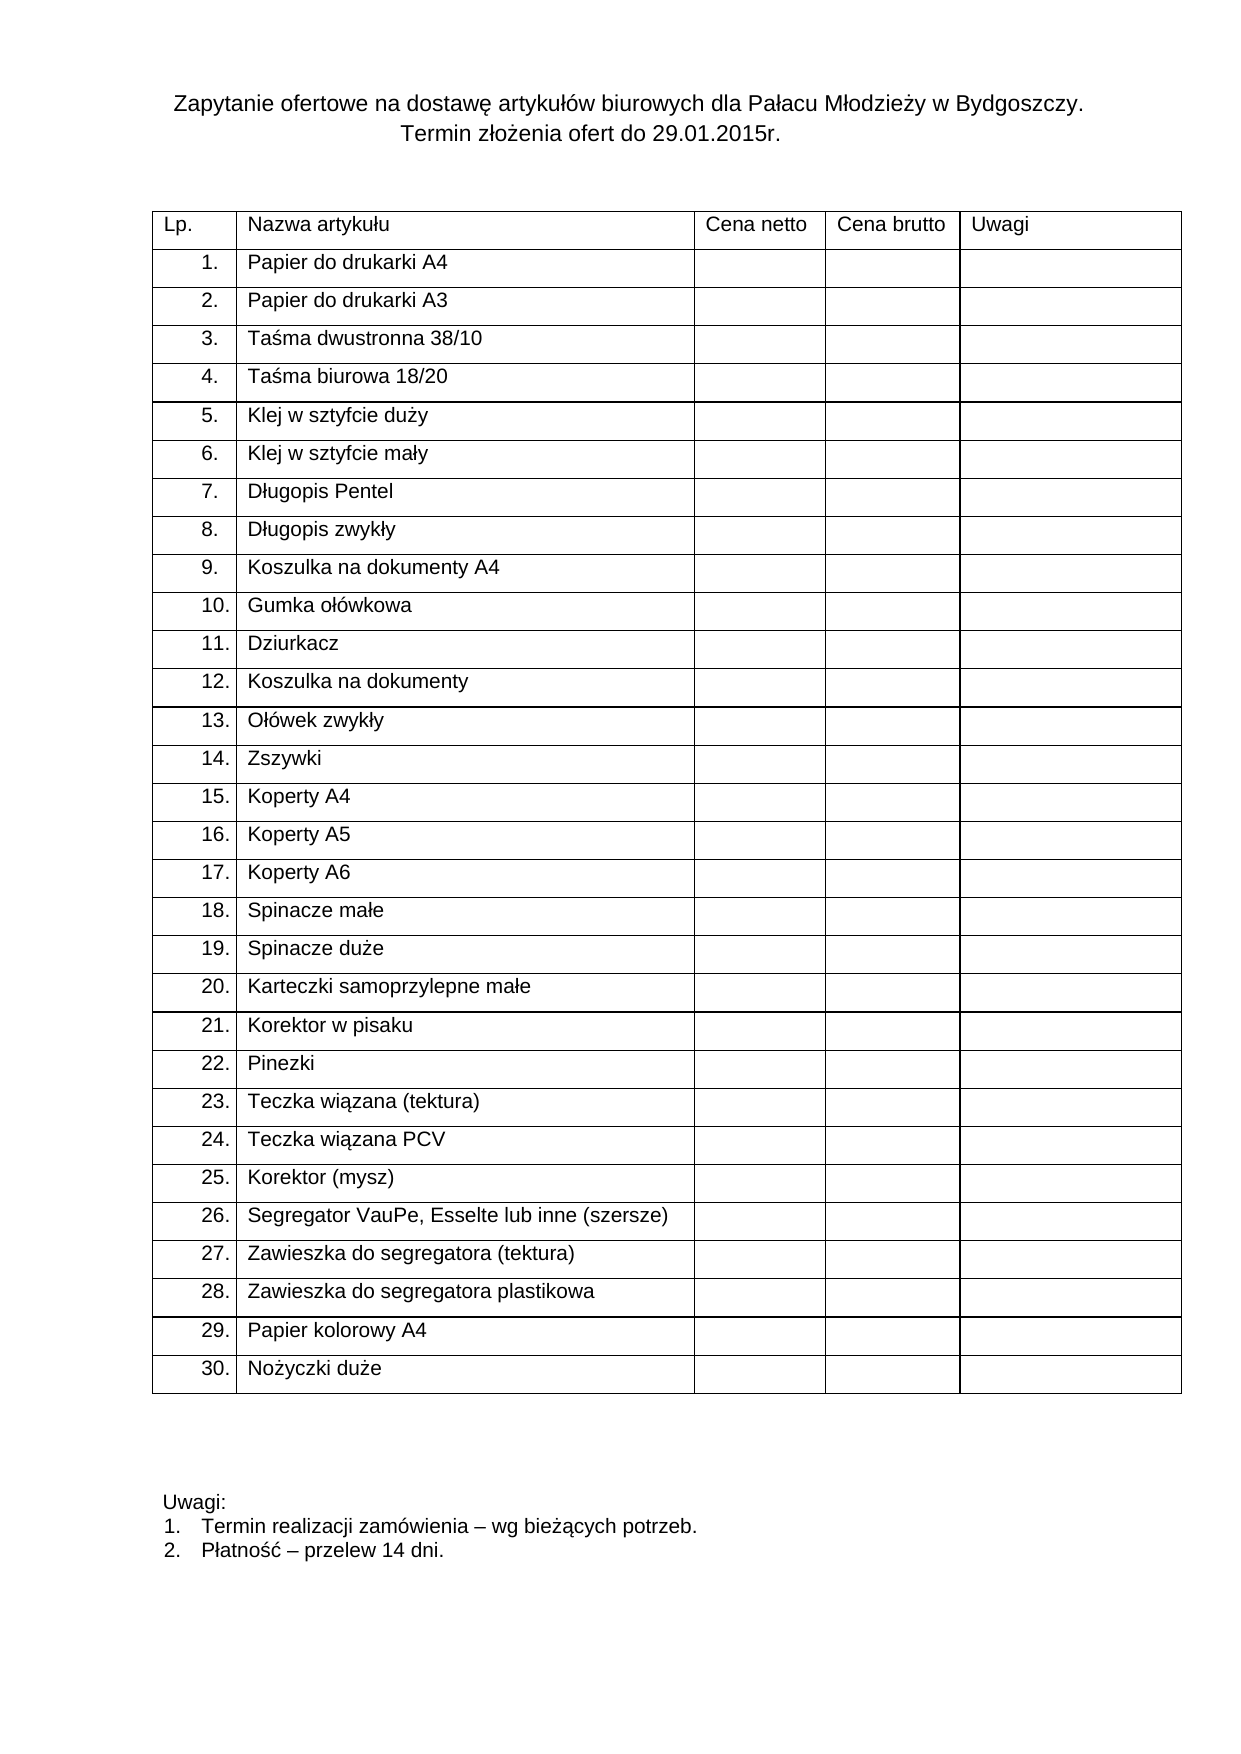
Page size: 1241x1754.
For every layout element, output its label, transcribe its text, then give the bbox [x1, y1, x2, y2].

table_cell [961, 1279, 1181, 1316]
table_cell [826, 1318, 959, 1354]
table_cell [961, 1165, 1181, 1202]
table_cell Gumka ołówkowa [237, 593, 694, 630]
table_cell Zawieszka do segregatora (tektura) [237, 1241, 694, 1278]
table_cell [695, 631, 825, 668]
table_header Cena netto [695, 212, 825, 249]
table_cell [695, 1203, 825, 1240]
table_cell [826, 1356, 959, 1393]
table_cell [153, 1318, 236, 1354]
table_cell [961, 936, 1181, 973]
table_cell Zawieszka do segregatora plastikowa [237, 1279, 694, 1316]
table_cell [961, 784, 1181, 821]
table_cell [826, 1165, 959, 1202]
table_cell [961, 364, 1181, 401]
table_cell [695, 479, 825, 516]
table_cell [826, 784, 959, 821]
table_cell [826, 288, 959, 325]
table_cell [153, 1165, 236, 1202]
table_cell [153, 784, 236, 821]
table_cell [153, 936, 236, 973]
table_cell [695, 1318, 825, 1354]
table_cell [961, 822, 1181, 859]
table_cell Dziurkacz [237, 631, 694, 668]
table_cell [961, 593, 1181, 630]
table_cell Koperty A6 [237, 860, 694, 897]
table_cell [153, 631, 236, 668]
table_cell [961, 1356, 1181, 1393]
table_cell [153, 1127, 236, 1164]
table_cell Klej w sztyfcie mały [237, 441, 694, 478]
table_cell [153, 1279, 236, 1316]
table_cell [695, 708, 825, 744]
table_cell [826, 898, 959, 935]
table_cell Segregator VauPe, Esselte lub inne (szersze) [237, 1203, 694, 1240]
table_cell Karteczki samoprzylepne małe [237, 974, 694, 1011]
table_cell [961, 1127, 1181, 1164]
table_cell [961, 669, 1181, 706]
table_cell [153, 746, 236, 783]
table_cell [695, 822, 825, 859]
table_cell [153, 898, 236, 935]
table_cell Klej w sztyfcie duży [237, 403, 694, 439]
table_cell [961, 1089, 1181, 1126]
table_cell [961, 1318, 1181, 1354]
table_cell Długopis Pentel [237, 479, 694, 516]
table_cell Koperty A4 [237, 784, 694, 821]
table_cell [695, 250, 825, 287]
table_cell [695, 326, 825, 363]
table_cell [826, 364, 959, 401]
table_cell [826, 593, 959, 630]
table_cell [961, 631, 1181, 668]
table_cell [826, 1051, 959, 1088]
table_cell Ołówek zwykły [237, 708, 694, 744]
table_cell [826, 555, 959, 592]
table_cell [826, 1241, 959, 1278]
table_header Cena brutto [826, 212, 959, 249]
table_cell Papier do drukarki A3 [237, 288, 694, 325]
table_cell [695, 1051, 825, 1088]
table_cell Korektor w pisaku [237, 1013, 694, 1049]
table_cell [961, 403, 1181, 439]
table_cell [826, 1279, 959, 1316]
table_cell [153, 822, 236, 859]
table_cell [961, 441, 1181, 478]
table_cell [826, 1089, 959, 1126]
table_cell [153, 1013, 236, 1049]
table_header Lp. [153, 212, 236, 249]
table_cell [695, 936, 825, 973]
table_cell Zszywki [237, 746, 694, 783]
table_cell [961, 517, 1181, 554]
table_cell [961, 555, 1181, 592]
table_cell [153, 1241, 236, 1278]
table_cell [961, 898, 1181, 935]
table_cell [826, 1127, 959, 1164]
table_cell [153, 250, 236, 287]
table_cell [695, 517, 825, 554]
table_cell [695, 1279, 825, 1316]
table_header Uwagi [961, 212, 1181, 249]
table_cell Nożyczki duże [237, 1356, 694, 1393]
table_cell [153, 364, 236, 401]
table_cell [695, 860, 825, 897]
table_cell [826, 669, 959, 706]
table_cell [826, 974, 959, 1011]
table_cell [153, 708, 236, 744]
table_cell [695, 1356, 825, 1393]
table_cell [695, 1165, 825, 1202]
table_cell [695, 403, 825, 439]
table_cell [153, 1356, 236, 1393]
table_cell [961, 1051, 1181, 1088]
table_cell [826, 479, 959, 516]
table_cell [826, 708, 959, 744]
table_cell [153, 288, 236, 325]
table_cell [153, 1203, 236, 1240]
table_cell [695, 974, 825, 1011]
table_cell Koperty A5 [237, 822, 694, 859]
table_cell [961, 250, 1181, 287]
table_cell Pinezki [237, 1051, 694, 1088]
table_cell Taśma biurowa 18/20 [237, 364, 694, 401]
table_cell Papier kolorowy A4 [237, 1318, 694, 1354]
table_cell Spinacze duże [237, 936, 694, 973]
table_cell [961, 974, 1181, 1011]
table_cell [695, 784, 825, 821]
table_cell [695, 1013, 825, 1049]
table_cell [695, 593, 825, 630]
table_cell [826, 403, 959, 439]
table_cell [153, 974, 236, 1011]
table_cell [826, 250, 959, 287]
table_cell [695, 1089, 825, 1126]
list Uwagi: [89, 1489, 1093, 1513]
table_cell [695, 288, 825, 325]
table_cell [826, 822, 959, 859]
table_cell [695, 555, 825, 592]
list Termin realizacji zamówienia – wg bieżących potrzeb. [164, 1513, 1093, 1537]
text Zapytanie ofertowe na dostawę artykułów biurowych dla Pałacu Młodzieży w Bydgoszczy. [89, 90, 1093, 116]
table_cell [695, 746, 825, 783]
table_cell Papier do drukarki A4 [237, 250, 694, 287]
table_cell Spinacze małe [237, 898, 694, 935]
table_cell [153, 517, 236, 554]
table_cell Korektor (mysz) [237, 1165, 694, 1202]
table_cell [695, 669, 825, 706]
table_cell Długopis zwykły [237, 517, 694, 554]
table_cell [961, 326, 1181, 363]
table_header Nazwa artykułu [237, 212, 694, 249]
table_cell [826, 1203, 959, 1240]
table_cell [153, 669, 236, 706]
table_cell Teczka wiązana (tektura) [237, 1089, 694, 1126]
table_cell Koszulka na dokumenty A4 [237, 555, 694, 592]
table_cell [826, 1013, 959, 1049]
table_cell [826, 860, 959, 897]
table_cell Taśma dwustronna 38/10 [237, 326, 694, 363]
table_cell [695, 1241, 825, 1278]
table_cell [153, 1051, 236, 1088]
table_cell [961, 288, 1181, 325]
table_cell [826, 936, 959, 973]
table_cell Koszulka na dokumenty [237, 669, 694, 706]
text Termin złożenia ofert do 29.01.2015r. [89, 120, 1093, 147]
list Płatność – przelew 14 dni. [164, 1537, 1093, 1561]
table_cell [695, 364, 825, 401]
table_cell [961, 1013, 1181, 1049]
table_cell [153, 326, 236, 363]
table_cell [961, 479, 1181, 516]
table_cell [826, 631, 959, 668]
table_cell Teczka wiązana PCV [237, 1127, 694, 1164]
table_cell [153, 593, 236, 630]
table_cell [961, 1203, 1181, 1240]
table_cell [695, 441, 825, 478]
table_cell [961, 746, 1181, 783]
table_cell [961, 860, 1181, 897]
table_cell [695, 1127, 825, 1164]
table_cell [153, 441, 236, 478]
table_cell [153, 403, 236, 439]
table_cell [153, 555, 236, 592]
table_cell [961, 1241, 1181, 1278]
table_cell [153, 860, 236, 897]
table_cell [695, 898, 825, 935]
table_cell [826, 441, 959, 478]
table_cell [961, 708, 1181, 744]
table_cell [826, 326, 959, 363]
table_cell [153, 1089, 236, 1126]
table_cell [153, 479, 236, 516]
table_cell [826, 746, 959, 783]
table_cell [826, 517, 959, 554]
